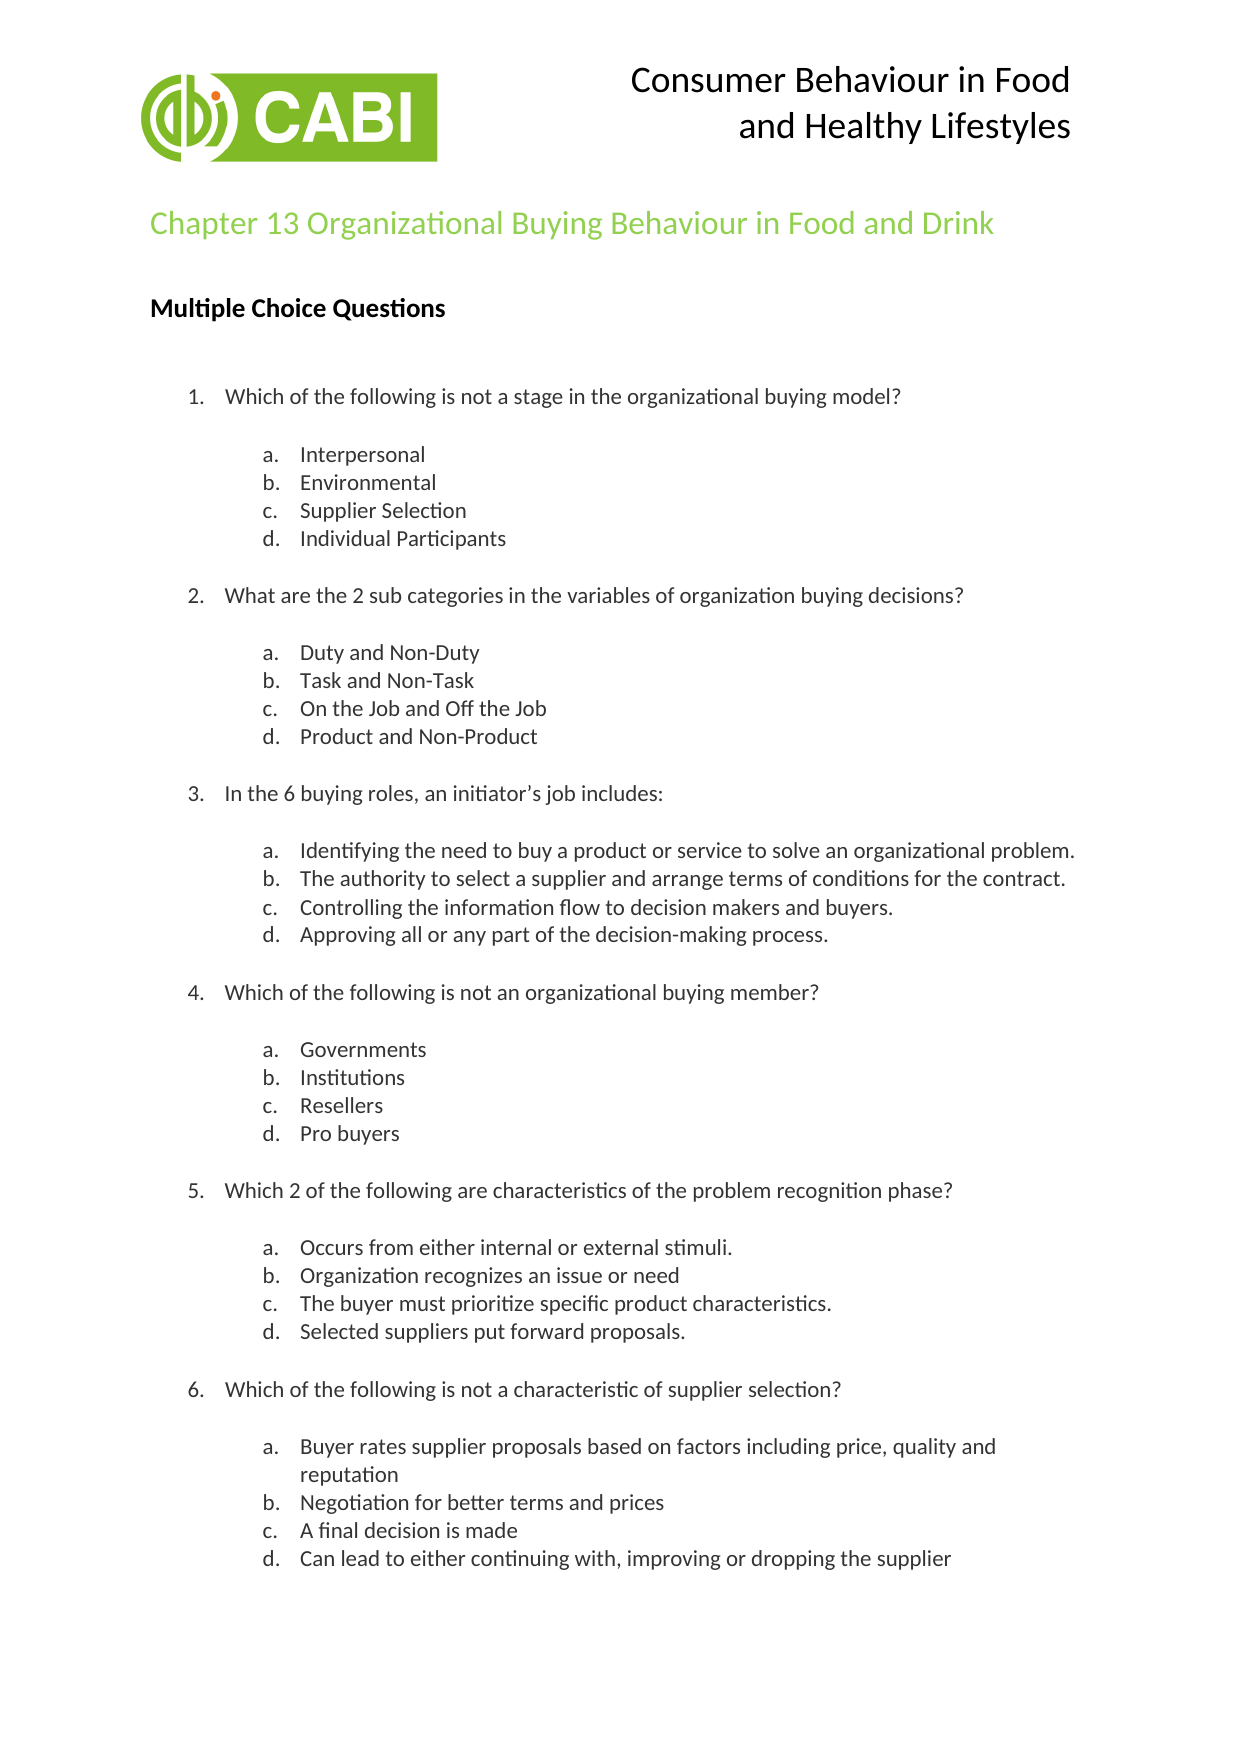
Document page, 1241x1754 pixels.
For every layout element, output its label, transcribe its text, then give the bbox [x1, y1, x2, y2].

list Organization recognizes an issue or need [262, 1261, 1090, 1289]
list What are the 2 sub categories in the variables of organization buying decisions? [187, 581, 1090, 609]
list Approving all or any part of the decision-making process. [262, 921, 1090, 949]
list Identifying the need to buy a product or service to solve an organizational problem. [262, 837, 1090, 864]
list On the Job and Off the Job [262, 694, 1090, 722]
list Resellers [262, 1091, 1090, 1119]
list The authority to select a supplier and arrange terms of conditions for the contract. [262, 864, 1090, 893]
list Duty and Non-Duty [262, 638, 1090, 666]
list Selected suppliers put forward proposals. [262, 1317, 1090, 1346]
picture [120, 73, 438, 162]
list Interpersonal [262, 440, 1090, 468]
subtitle Chapter 13 Organizational Buying Behaviour in Food and Drink [150, 202, 1090, 243]
list Individual Participants [262, 524, 1090, 552]
list Supplier Selection [262, 496, 1090, 524]
list Occurs from either internal or external stimuli. [262, 1233, 1090, 1261]
list Negotiation for better terms and prices [262, 1488, 1090, 1516]
list In the 6 buying roles, an initiator’s job includes: [187, 779, 1090, 807]
list Which of the following is not a stage in the organizational buying model? [187, 382, 1090, 411]
list Institutions [262, 1063, 1090, 1091]
list Controlling the information flow to decision makers and buyers. [262, 893, 1090, 921]
list Product and Non-Product [262, 722, 1090, 750]
subtitle Multiple Choice Questions [150, 292, 1090, 324]
list Buyer rates supplier proposals based on factors including price, quality and reputation [262, 1432, 1090, 1488]
list Governments [262, 1035, 1090, 1063]
list Which 2 of the following are characteristics of the problem recognition phase? [187, 1176, 1090, 1204]
list Which of the following is not a characteristic of supplier selection? [187, 1375, 1090, 1403]
list The buyer must prioritize specific product characteristics. [262, 1289, 1090, 1317]
list Can lead to either continuing with, improving or dropping the supplier [262, 1544, 1090, 1572]
list Environmental [262, 468, 1090, 496]
list Task and Non-Task [262, 666, 1090, 694]
list Pro buyers [262, 1119, 1090, 1147]
list Which of the following is not an organizational buying member? [187, 978, 1090, 1006]
list A final decision is made [262, 1516, 1090, 1544]
